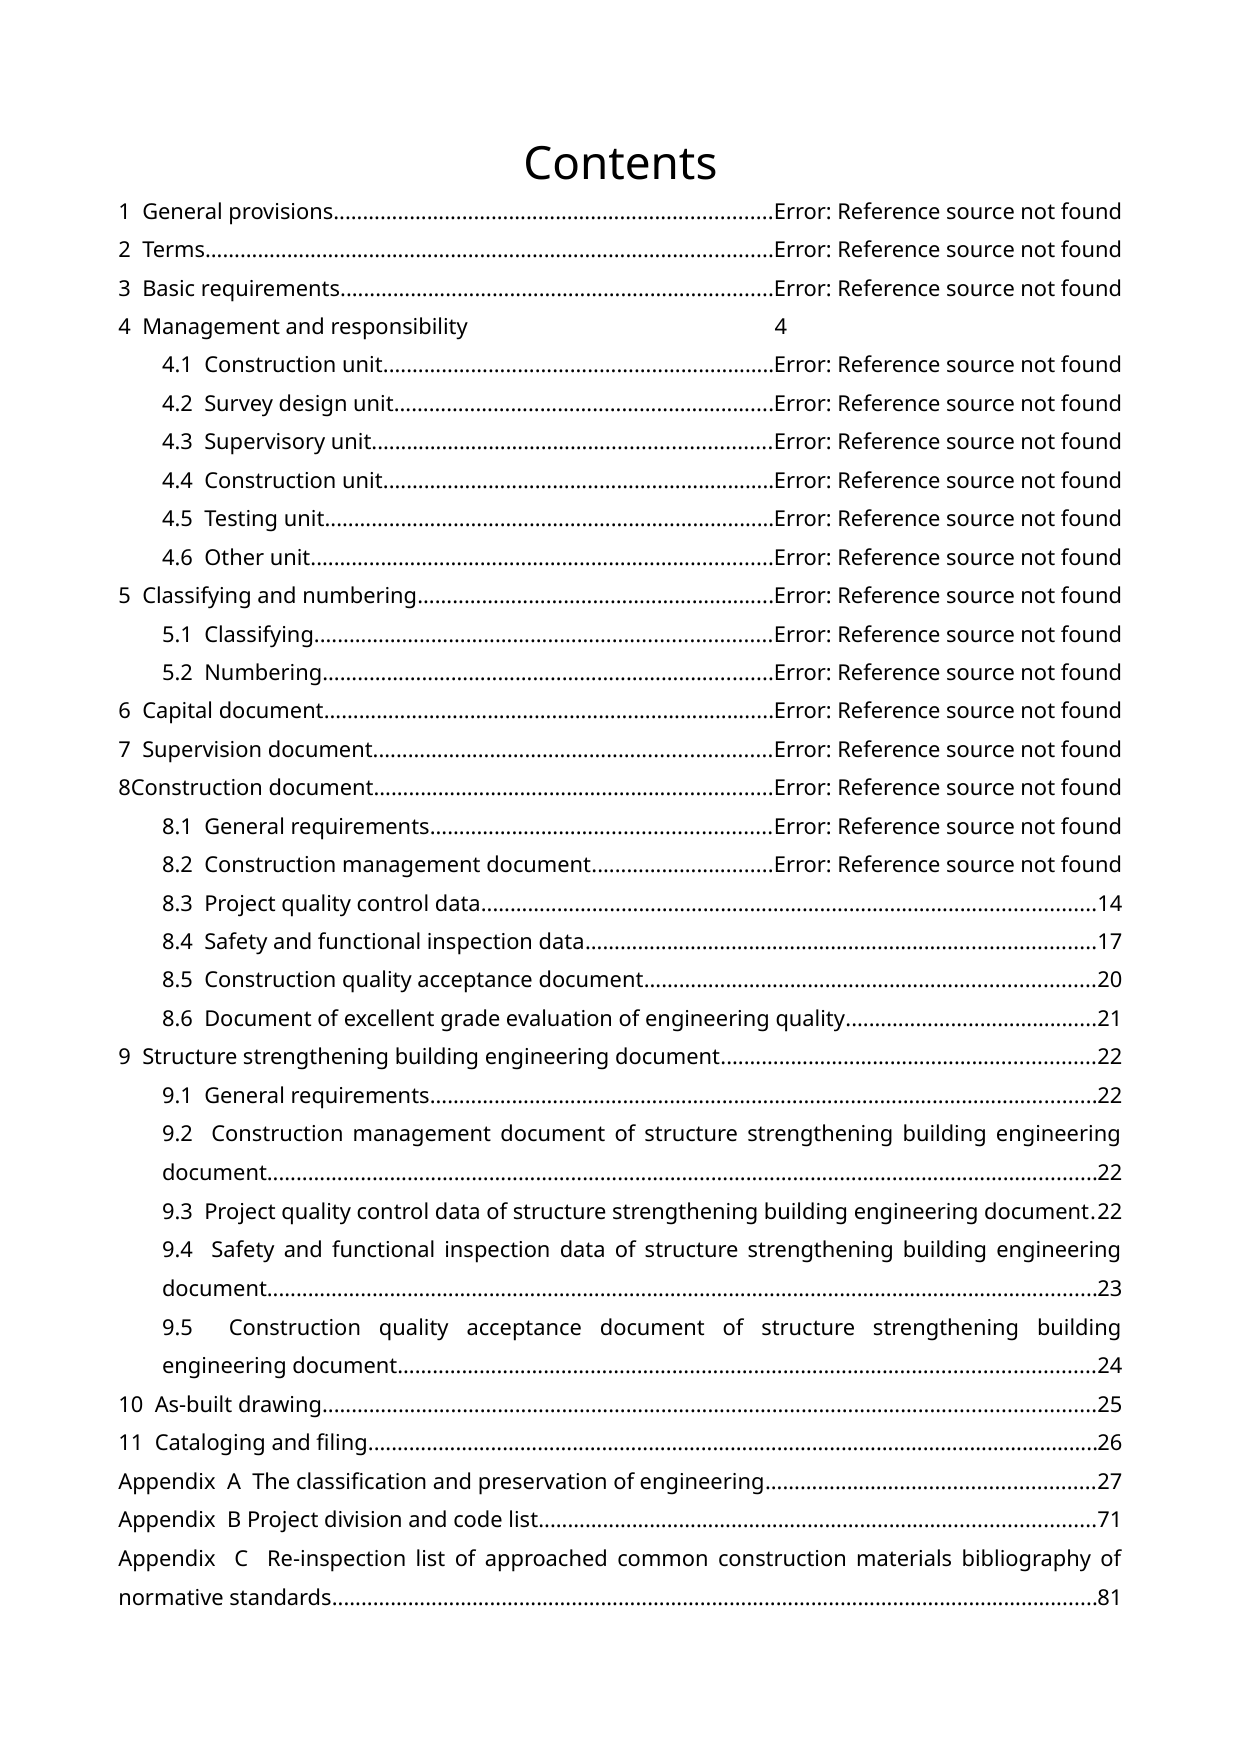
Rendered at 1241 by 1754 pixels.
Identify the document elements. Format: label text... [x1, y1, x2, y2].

text Appendix A The classification and preservation of engineering 27 [118, 1464, 1122, 1497]
text 10 As-built drawing 25 [118, 1387, 1122, 1420]
text 2 Terms 2 [118, 233, 1122, 265]
text 8.4 Safety and functional inspection data 17 [162, 925, 1122, 957]
text 9.3 Project quality control data of structure strengthening building engineering document 22 [162, 1194, 1122, 1227]
text 9.5 Construction quality acceptance document of structure strengthening building engineering document 24 [162, 1310, 1122, 1382]
text 7 Supervision document 11 [118, 732, 1122, 765]
text 4 Management and responsibility 4 [118, 310, 1122, 342]
text 4.3 Supervisory unit 4 [162, 425, 1122, 457]
text 4.5 Testing unit 5 [162, 502, 1122, 534]
text 11 Cataloging and filing 26 [118, 1426, 1122, 1458]
text Appendix B Project division and code list 71 [118, 1503, 1122, 1535]
text 4.2 Survey design unit 4 [162, 387, 1122, 419]
text 5.2 Numbering 6 [162, 656, 1122, 688]
text 8.5 Construction quality acceptance document 20 [162, 963, 1122, 996]
text 4.6 Other unit 5 [162, 540, 1122, 573]
text 8Construction document 13 [118, 771, 1122, 803]
text 3 Basic requirements 3 [118, 271, 1122, 304]
text 1 General provisions 1 [118, 194, 1122, 227]
text 6 Capital document 8 [118, 694, 1122, 727]
text 4.4 Construction unit 4 [162, 463, 1122, 496]
text 9.1 General requirements 22 [162, 1078, 1122, 1111]
text 8.6 Document of excellent grade evaluation of engineering quality 21 [162, 1002, 1122, 1034]
text 9 Structure strengthening building engineering document 22 [118, 1040, 1122, 1072]
text 5 Classifying and numbering 6 [118, 579, 1122, 611]
text 9.4 Safety and functional inspection data of structure strengthening building engineering document 23 [162, 1233, 1122, 1304]
text 8.1 General requirements 13 [162, 809, 1122, 842]
text Contents [118, 129, 1122, 194]
text 4.1 Construction unit 4 [162, 348, 1122, 381]
text 5.1 Classifying 6 [162, 617, 1122, 650]
text Appendix C Re-inspection list of approached common construction materials bibliography of normative standards 81 [118, 1541, 1122, 1613]
text 8.2 Construction management document 13 [162, 848, 1122, 880]
text 9.2 Construction management document of structure strengthening building engineering document 22 [162, 1117, 1122, 1188]
text 8.3 Project quality control data 14 [162, 886, 1122, 919]
